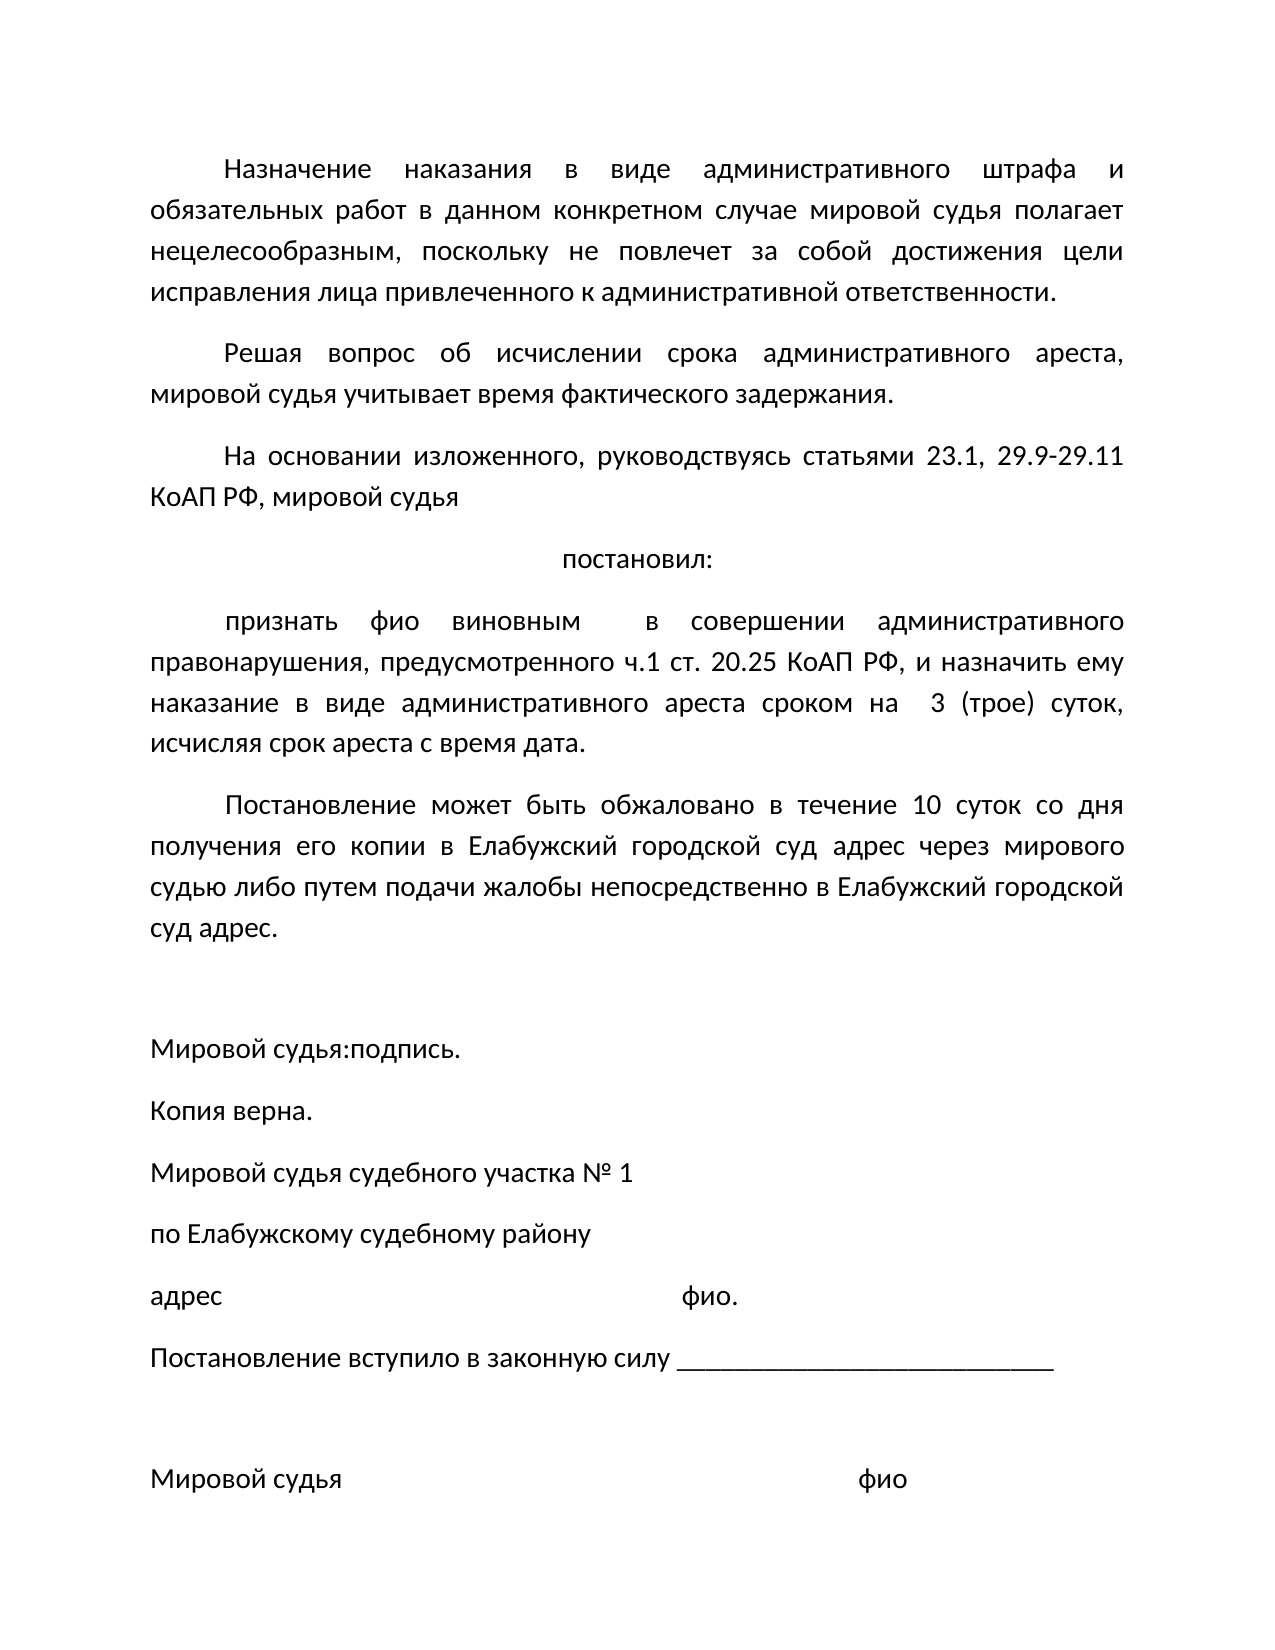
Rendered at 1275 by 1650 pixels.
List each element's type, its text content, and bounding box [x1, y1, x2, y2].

text Назначение наказания в виде административного штрафа и обязательных работ в данном конкретном случае мировой судья полагает нецелесообразным, поскольку не повлечет за собой достижения цели исправления лица привлеченного к административной ответственности. [150, 150, 1125, 308]
text Мировой судья фио [150, 1460, 1125, 1496]
text по Елабужскому судебному району [150, 1216, 1125, 1251]
text Решая вопрос об исчислении срока административного ареста, мировой судья учитывает время фактического задержания. [150, 334, 1125, 411]
text Копия верна. [150, 1092, 1125, 1128]
text признать фио виновным в совершении административного правонарушения, предусмотренного ч.1 ст. 20.25 КоАП РФ, и назначить ему наказание в виде административного ареста сроком на 3 (трое) суток, исчисляя срок ареста с время дата. [150, 602, 1125, 760]
text Постановление вступило в законную силу __________________________ [150, 1339, 1125, 1375]
text постановил: [150, 540, 1125, 576]
text Мировой судья:подпись. [150, 1030, 1125, 1066]
text Постановление может быть обжаловано в течение 10 суток со дня получения его копии в Елабужский городской суд адрес через мирового судью либо путем подачи жалобы непосредственно в Елабужский городской суд адрес. [150, 786, 1125, 945]
text На основании изложенного, руководствуясь статьями 23.1, 29.9-29.11 КоАП РФ, мировой судья [150, 437, 1125, 514]
text Мировой судья судебного участка № 1 [150, 1154, 1125, 1189]
text адрес фио. [150, 1277, 1125, 1313]
